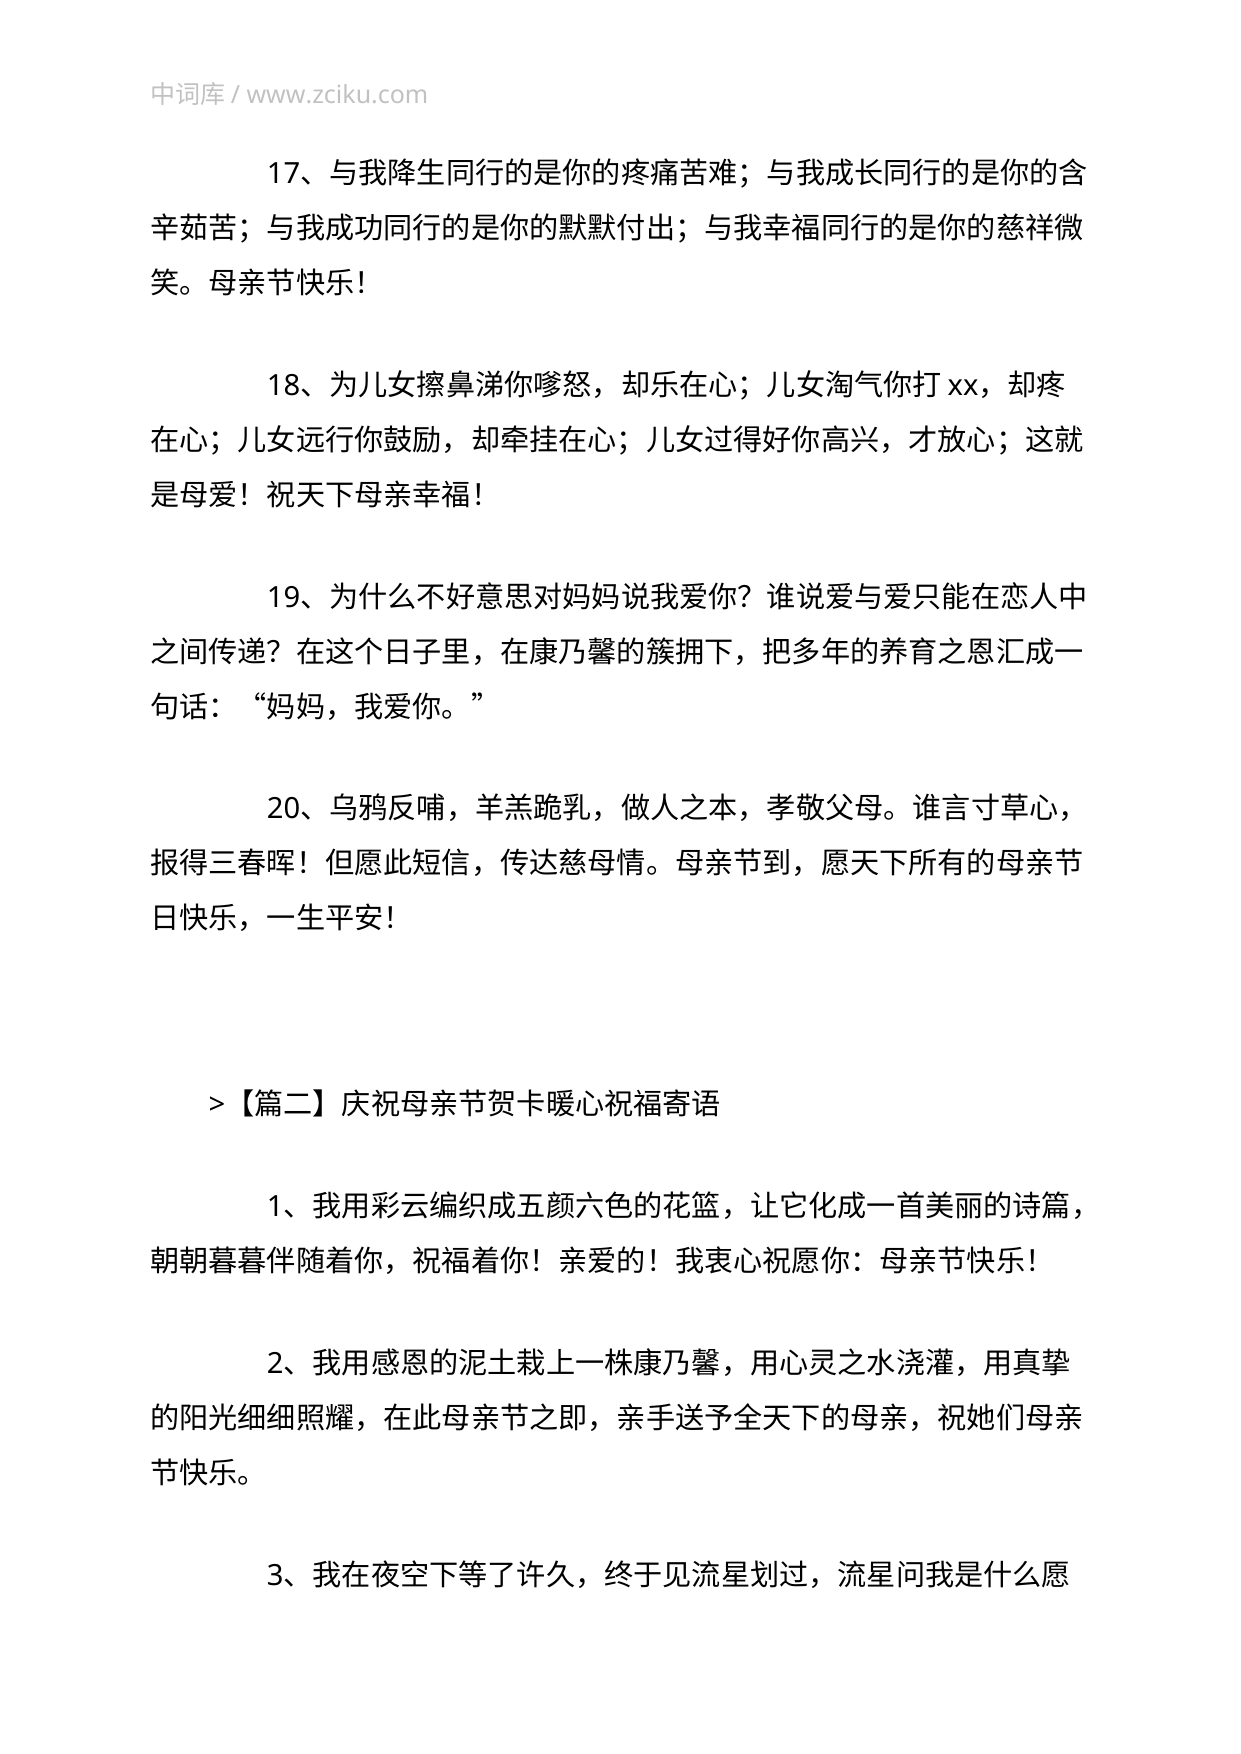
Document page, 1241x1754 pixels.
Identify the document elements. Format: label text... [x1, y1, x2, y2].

text 20、乌鸦反哺，羊羔跪乳，做人之本，孝敬父母。谁言寸草心，报得三春晖！但愿此短信，传达慈母情。母亲节到，愿天下所有的母亲节日快乐，一生平安！ [150, 785, 1090, 937]
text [150, 1551, 1090, 1594]
text 1、我用彩云编织成五颜六色的花篮，让它化成一首美丽的诗篇，朝朝暮暮伴随着你，祝福着你！亲爱的！我衷心祝愿你：母亲节快乐！ [150, 1183, 1090, 1280]
text 17、与我降生同行的是你的疼痛苦难；与我成长同行的是你的含辛茹苦；与我成功同行的是你的默默付出；与我幸福同行的是你的慈祥微笑。母亲节快乐！ [150, 150, 1090, 302]
text 19、为什么不好意思对妈妈说我爱你？谁说爱与爱只能在恋人中之间传递？在这个日子里，在康乃馨的簇拥下，把多年的养育之恩汇成一句话：“妈妈，我爱你。” [150, 573, 1090, 726]
text >【篇二】庆祝母亲节贺卡暖心祝福寄语 [150, 1081, 1090, 1123]
text 18、为儿女擦鼻涕你嗲怒，却乐在心；儿女淘气你打xx，却疼在心；儿女远行你鼓励，却牵挂在心；儿女过得好你高兴，才放心；这就是母爱！祝天下母亲幸福！ [150, 362, 1090, 514]
text 2、我用感恩的泥土栽上一株康乃馨，用心灵之水浇灌，用真挚的阳光细细照耀，在此母亲节之即，亲手送予全天下的母亲，祝她们母亲节快乐。 [150, 1339, 1090, 1492]
